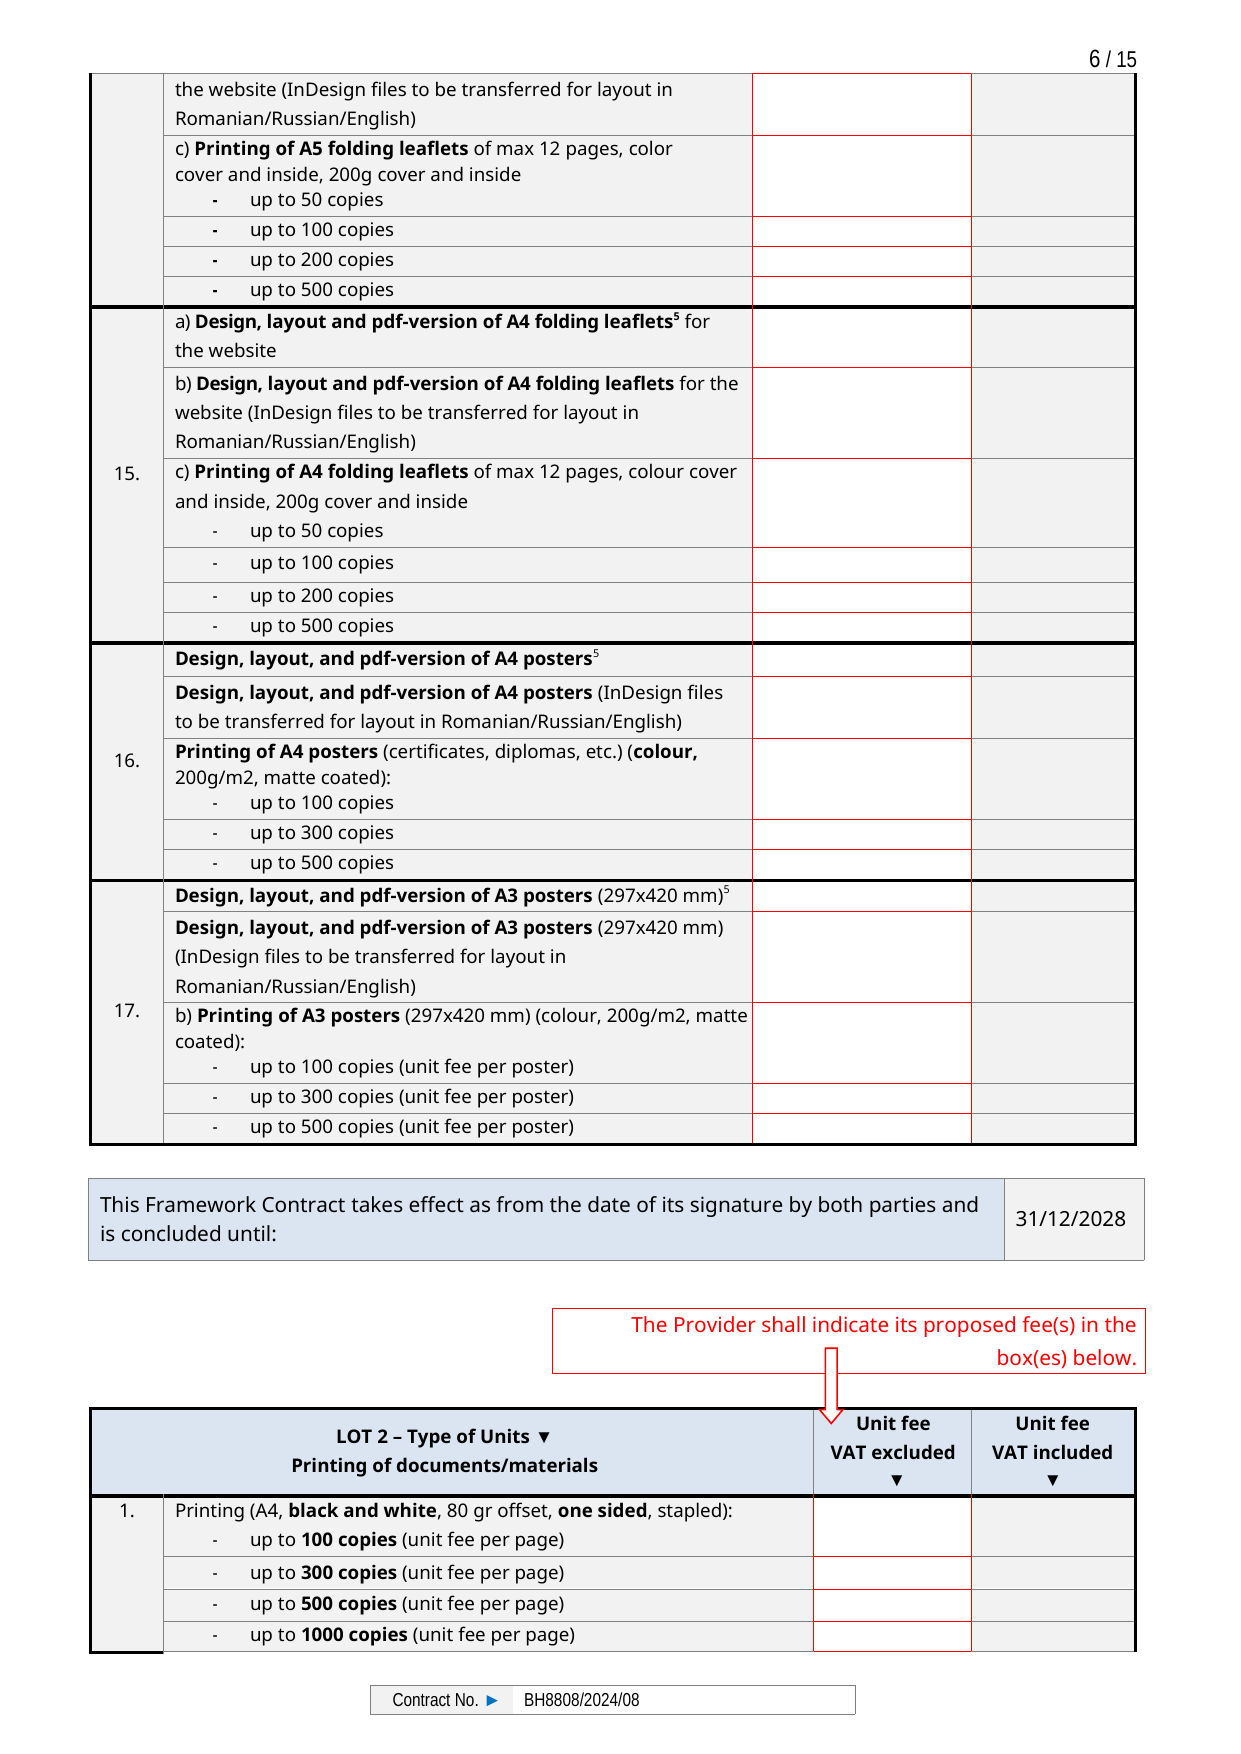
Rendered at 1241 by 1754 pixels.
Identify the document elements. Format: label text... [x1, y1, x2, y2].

table_header This Framework Contract takes effect as from the date of its signature by both parties and is concluded until: [89, 1179, 1004, 1260]
table_cell up to 500 copies [164, 613, 752, 641]
text The Provider shall indicate its proposed fee(s) in the box(es) below. [553, 1309, 1145, 1373]
table_cell Printing of A4 posters (certificates, diplomas, etc.) (colour, 200g/m2, matte coated): up to 100 copies [164, 739, 752, 819]
table_cell [972, 645, 1134, 676]
table_cell [753, 739, 971, 819]
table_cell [164, 74, 752, 135]
table_cell up to 100 copies [164, 217, 752, 246]
table_cell b) Design, layout and pdf-version of A4 folding leaflets for the website (InDesign files to be transferred for layout in Romanian/Russian/English) [164, 368, 752, 458]
table_cell [972, 247, 1134, 276]
table_cell [972, 309, 1134, 367]
table_cell Printing (A4, black and white, 80 gr offset, one sided, stapled): up to 100 copies (unit fee per page) [164, 1498, 813, 1556]
table_cell up to 500 copies [164, 850, 752, 879]
table_cell [753, 912, 971, 1002]
table_cell [814, 1590, 971, 1621]
table_cell [972, 277, 1134, 305]
table_cell [972, 217, 1134, 246]
table_cell [753, 217, 971, 246]
table_cell [972, 1114, 1134, 1143]
table_cell [972, 1557, 1134, 1588]
table_cell [753, 677, 971, 738]
table_cell [753, 820, 971, 849]
table_cell 16. [92, 645, 163, 879]
table_cell [972, 74, 1134, 135]
table_cell [753, 850, 971, 879]
table_cell [753, 368, 971, 458]
table_cell [753, 583, 971, 612]
table_cell [972, 1084, 1134, 1113]
table_cell 17. [92, 882, 163, 1143]
table_cell [753, 1114, 971, 1143]
table_cell 1. [92, 1498, 163, 1651]
table_cell [814, 1557, 971, 1588]
table_cell c) Printing of A5 folding leaflets of max 12 pages, color cover and inside, 200g cover and inside up to 50 copies [164, 136, 752, 216]
table_cell [972, 459, 1134, 547]
table_cell [753, 548, 971, 582]
table_cell up to 300 copies (unit fee per poster) [164, 1084, 752, 1113]
table_cell [972, 1003, 1134, 1083]
table_cell up to 500 copies (unit fee per page) [164, 1590, 813, 1621]
table_cell [753, 277, 971, 305]
table_cell [972, 583, 1134, 612]
table_cell up to 300 copies [164, 820, 752, 849]
table_cell [972, 1498, 1134, 1556]
table_header Unit fee VAT excluded ▼ [814, 1410, 971, 1494]
table_cell [972, 1622, 1134, 1651]
table_cell [814, 1622, 971, 1651]
table_cell b) Printing of A3 posters (297x420 mm) (colour, 200g/m2, matte coated): up to 100 copies (unit fee per poster) [164, 1003, 752, 1083]
table_cell [814, 1498, 971, 1556]
table_cell up to 100 copies [164, 548, 752, 582]
table_cell [753, 136, 971, 216]
table_cell Design, layout, and pdf-version of A3 posters (297x420 mm)5 [164, 882, 752, 911]
table_cell up to 500 copies (unit fee per poster) [164, 1114, 752, 1143]
table_cell up to 200 copies [164, 583, 752, 612]
table_cell [972, 882, 1134, 911]
table_cell Design, layout, and pdf-version of A4 posters5 [164, 645, 752, 676]
table_cell a) Design, layout and pdf-version of A4 folding leaflets5 for the website [164, 309, 752, 367]
table_cell up to 500 copies [164, 277, 752, 305]
table_cell [753, 74, 971, 135]
table_cell [972, 613, 1134, 641]
table_cell [753, 882, 971, 911]
table_cell [972, 548, 1134, 582]
table_cell [972, 912, 1134, 1002]
table_cell [972, 677, 1134, 738]
table_cell [972, 1590, 1134, 1621]
table_cell [753, 645, 971, 676]
table_cell Design, layout, and pdf-version of A4 posters (InDesign files to be transferred for layout in Romanian/Russian/English) [164, 677, 752, 738]
table_cell [972, 739, 1134, 819]
table_cell [753, 1003, 971, 1083]
table_cell [972, 368, 1134, 458]
table_cell c) Printing of A4 folding leaflets of max 12 pages, colour cover and inside, 200g cover and inside up to 50 copies [164, 459, 752, 547]
table_cell [972, 136, 1134, 216]
table_cell 15. [92, 309, 163, 641]
table_header [1005, 1179, 1144, 1260]
table_cell [753, 1084, 971, 1113]
table_header LOT 2 – Type of Units ▼ Printing of documents/materials [92, 1410, 813, 1494]
table_cell up to 200 copies [164, 247, 752, 276]
table_cell [753, 309, 971, 367]
table_cell up to 300 copies (unit fee per page) [164, 1557, 813, 1588]
table_cell [753, 247, 971, 276]
table_cell up to 1000 copies (unit fee per page) [164, 1622, 813, 1651]
table_cell [972, 820, 1134, 849]
table_header Unit fee VAT included ▼ [972, 1410, 1134, 1494]
table_cell [753, 459, 971, 547]
table_cell Design, layout, and pdf-version of A3 posters (297x420 mm) (InDesign files to be transferred for layout in Romanian/Russian/English) [164, 912, 752, 1002]
table_cell [753, 613, 971, 641]
table_cell [972, 850, 1134, 879]
